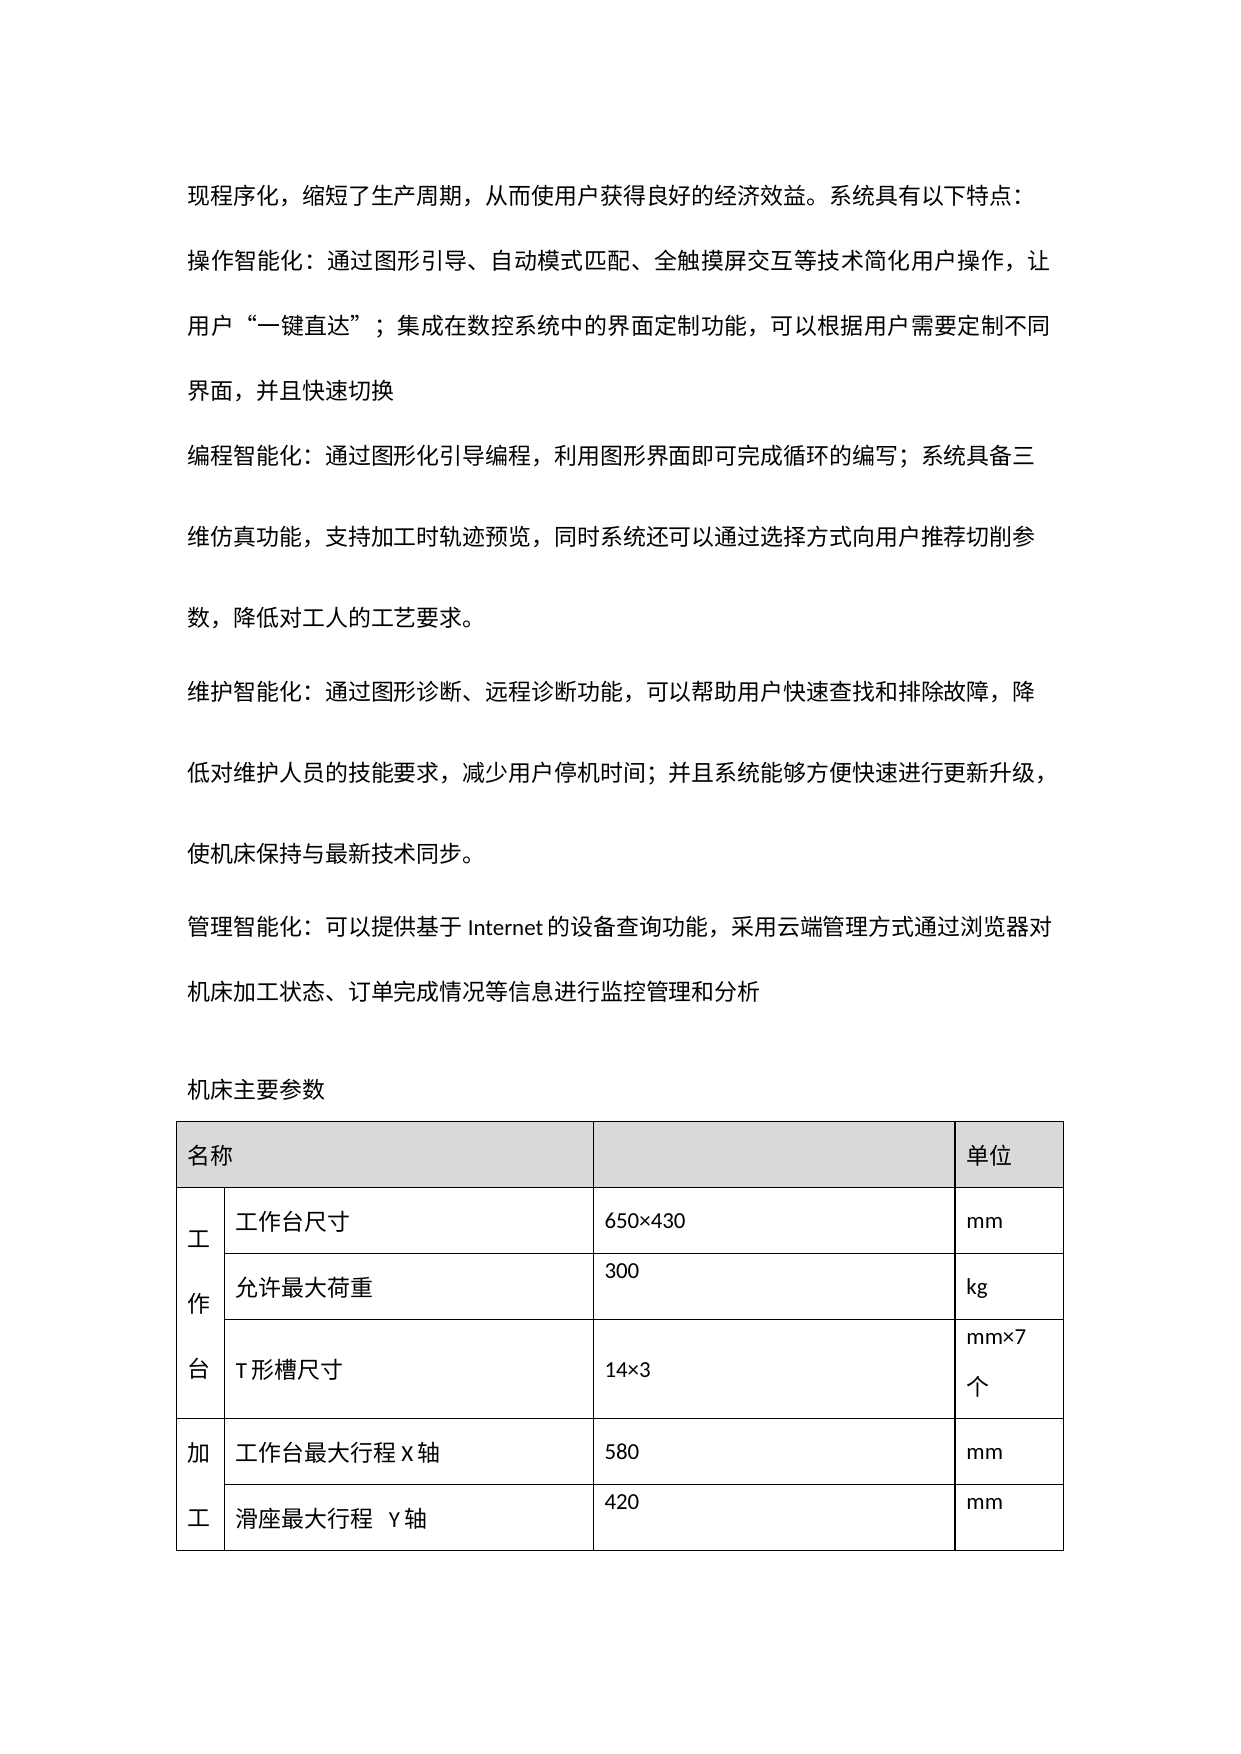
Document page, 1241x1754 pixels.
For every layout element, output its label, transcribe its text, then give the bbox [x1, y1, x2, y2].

table_cell kg [956, 1254, 1063, 1319]
table_header [594, 1122, 954, 1187]
table_cell 工作台最大行程 X轴 [225, 1419, 593, 1484]
table_cell T形槽尺寸 [225, 1320, 593, 1418]
table_cell 工作台 [177, 1188, 224, 1418]
table_cell 允许最大荷重 [225, 1254, 593, 1319]
table_cell mm [956, 1485, 1063, 1550]
text 机床主要参数 [187, 1056, 1053, 1121]
table_header 名称 [177, 1122, 593, 1187]
table_cell 14×3 [594, 1320, 954, 1418]
table_cell 加工 范围 [177, 1419, 224, 1550]
text 操作智能化：通过图形引导、自动模式匹配、全触摸屏交互等技术简化用户操作，让用户“一键直达”；集成在数控系统中的界面定制功能，可以根据用户需要定制不同界面，并且快速切换 [187, 227, 1053, 422]
text 维护智能化：通过图形诊断、远程诊断功能，可以帮助用户快速查找和排除故障，降低对维护人员的技能要求，减少用户停机时间；并且系统能够方便快速进行更新升级，使机床保持与最新技术同步。 [187, 658, 1053, 885]
table_cell 650×430 [594, 1188, 954, 1253]
table_cell mm [956, 1419, 1063, 1484]
text 编程智能化：通过图形化引导编程，利用图形界面即可完成循环的编写；系统具备三维仿真功能，支持加工时轨迹预览，同时系统还可以通过选择方式向用户推荐切削参数，降低对工人的工艺要求。 [187, 422, 1053, 649]
table_cell mm [956, 1188, 1063, 1253]
table_cell 300 [594, 1254, 954, 1319]
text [187, 162, 1053, 227]
table_cell 工作台尺寸 [225, 1188, 593, 1253]
text 管理智能化：可以提供基于Internet的设备查询功能，采用云端管理方式通过浏览器对机床加工状态、订单完成情况等信息进行监控管理和分析 [187, 893, 1053, 1023]
table_header 单位 [956, 1122, 1063, 1187]
table_cell 580 [594, 1419, 954, 1484]
table_cell 420 [594, 1485, 954, 1550]
table_cell 滑座最大行程 Y轴 [225, 1485, 593, 1550]
table_cell mm×7个 [956, 1320, 1063, 1418]
